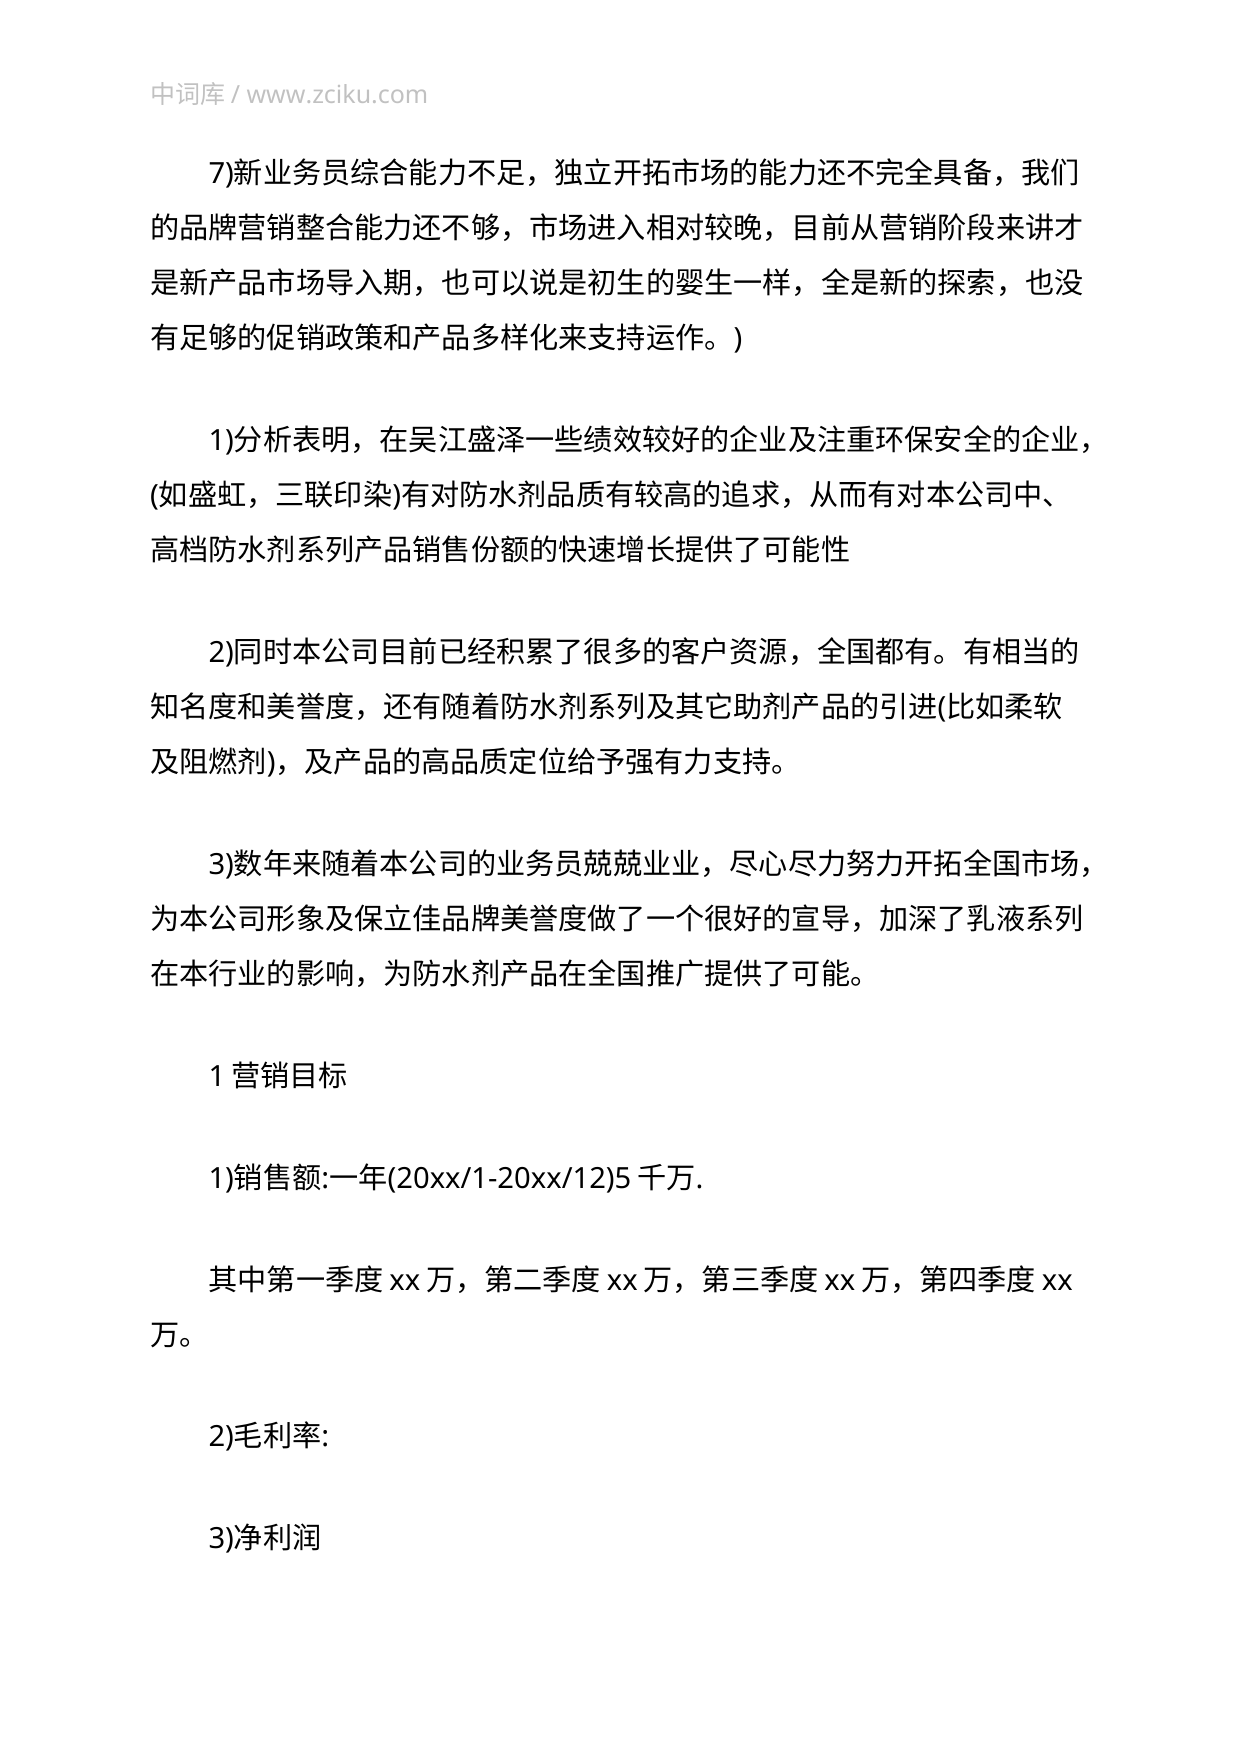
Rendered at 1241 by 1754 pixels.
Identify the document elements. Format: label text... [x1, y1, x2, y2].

text 2)毛利率: [150, 1413, 1090, 1455]
text 3)数年来随着本公司的业务员兢兢业业，尽心尽力努力开拓全国市场，为本公司形象及保立佳品牌美誉度做了一个很好的宣导，加深了乳液系列在本行业的影响，为防水剂产品在全国推广提供了可能。 [150, 841, 1090, 993]
text 1营销目标 [150, 1052, 1090, 1094]
text 1)分析表明，在吴江盛泽一些绩效较好的企业及注重环保安全的企业，(如盛虹，三联印染)有对防水剂品质有较高的追求，从而有对本公司中、高档防水剂系列产品销售份额的快速增长提供了可能性 [150, 417, 1090, 569]
text 7)新业务员综合能力不足，独立开拓市场的能力还不完全具备，我们的品牌营销整合能力还不够，市场进入相对较晚，目前从营销阶段来讲才是新产品市场导入期，也可以说是初生的婴生一样，全是新的探索，也没有足够的促销政策和产品多样化来支持运作。) [150, 150, 1090, 357]
text 1)销售额:一年(20xx/1-20xx/12)5千万. [150, 1154, 1090, 1197]
text 其中第一季度xx万，第二季度xx万，第三季度xx万，第四季度xx万。 [150, 1256, 1090, 1353]
text 3)净利润 [150, 1515, 1090, 1557]
text 2)同时本公司目前已经积累了很多的客户资源，全国都有。有相当的知名度和美誉度，还有随着防水剂系列及其它助剂产品的引进(比如柔软及阻燃剂)，及产品的高品质定位给予强有力支持。 [150, 628, 1090, 781]
